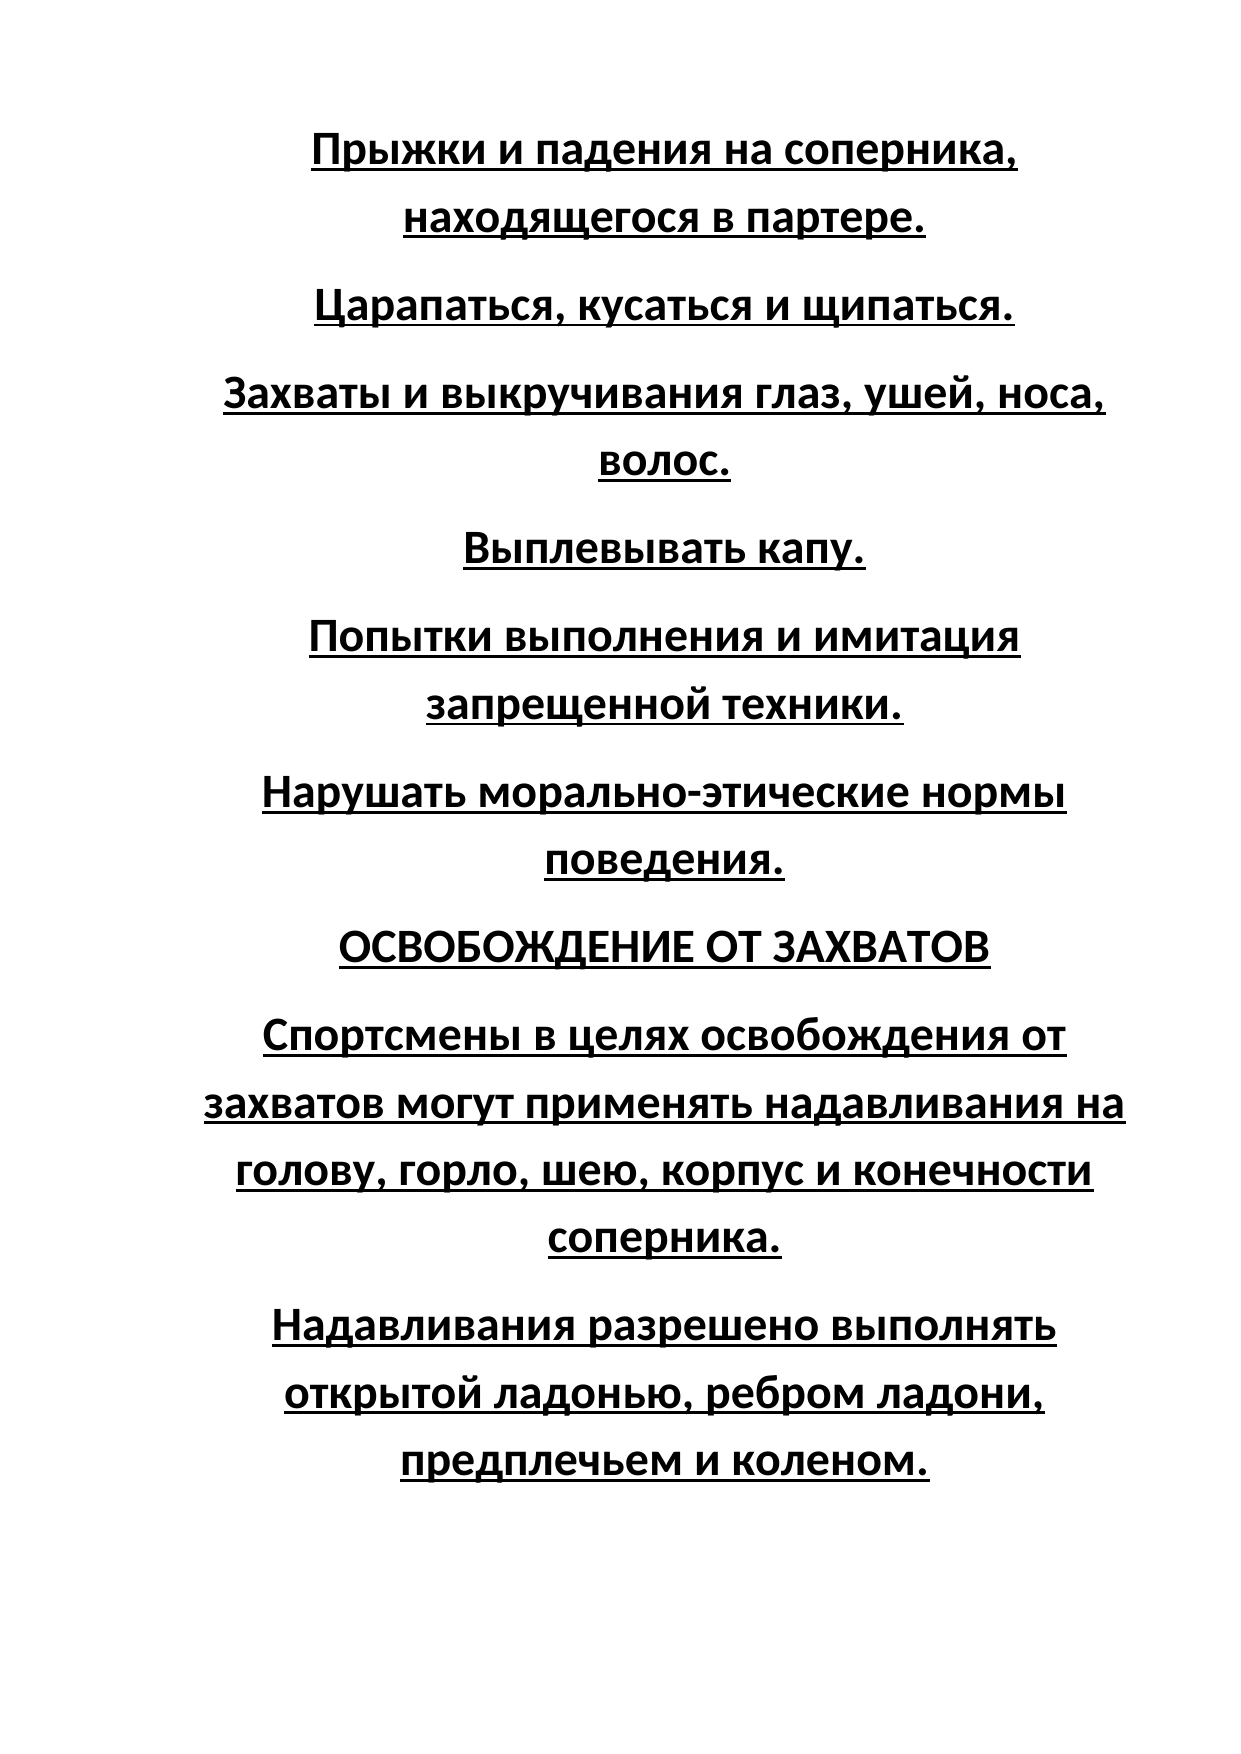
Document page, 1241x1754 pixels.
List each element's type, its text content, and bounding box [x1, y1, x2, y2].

text Нарушать морально-этические нормы поведения. [177, 761, 1152, 886]
text Царапаться, кусаться и щипаться. [177, 273, 1152, 332]
text Выплевывать капу. [177, 517, 1152, 576]
text Надавливания разрешено выполнять открытой ладонью, ребром ладони, предплечьем и коленом. [177, 1294, 1152, 1487]
text Прыжки и падения на соперника, находящегося в партере. [177, 118, 1152, 244]
text ОСВОБОЖДЕНИЕ ОТ ЗАХВАТОВ [177, 916, 1152, 974]
text Попытки выполнения и имитация запрещенной техники. [177, 605, 1152, 731]
text Спортсмены в целях освобождения от захватов могут применять надавливания на голову, горло, шею, корпус и конечности соперника. [177, 1004, 1152, 1264]
text Захваты и выкручивания глаз, ушей, носа, волос. [177, 362, 1152, 487]
